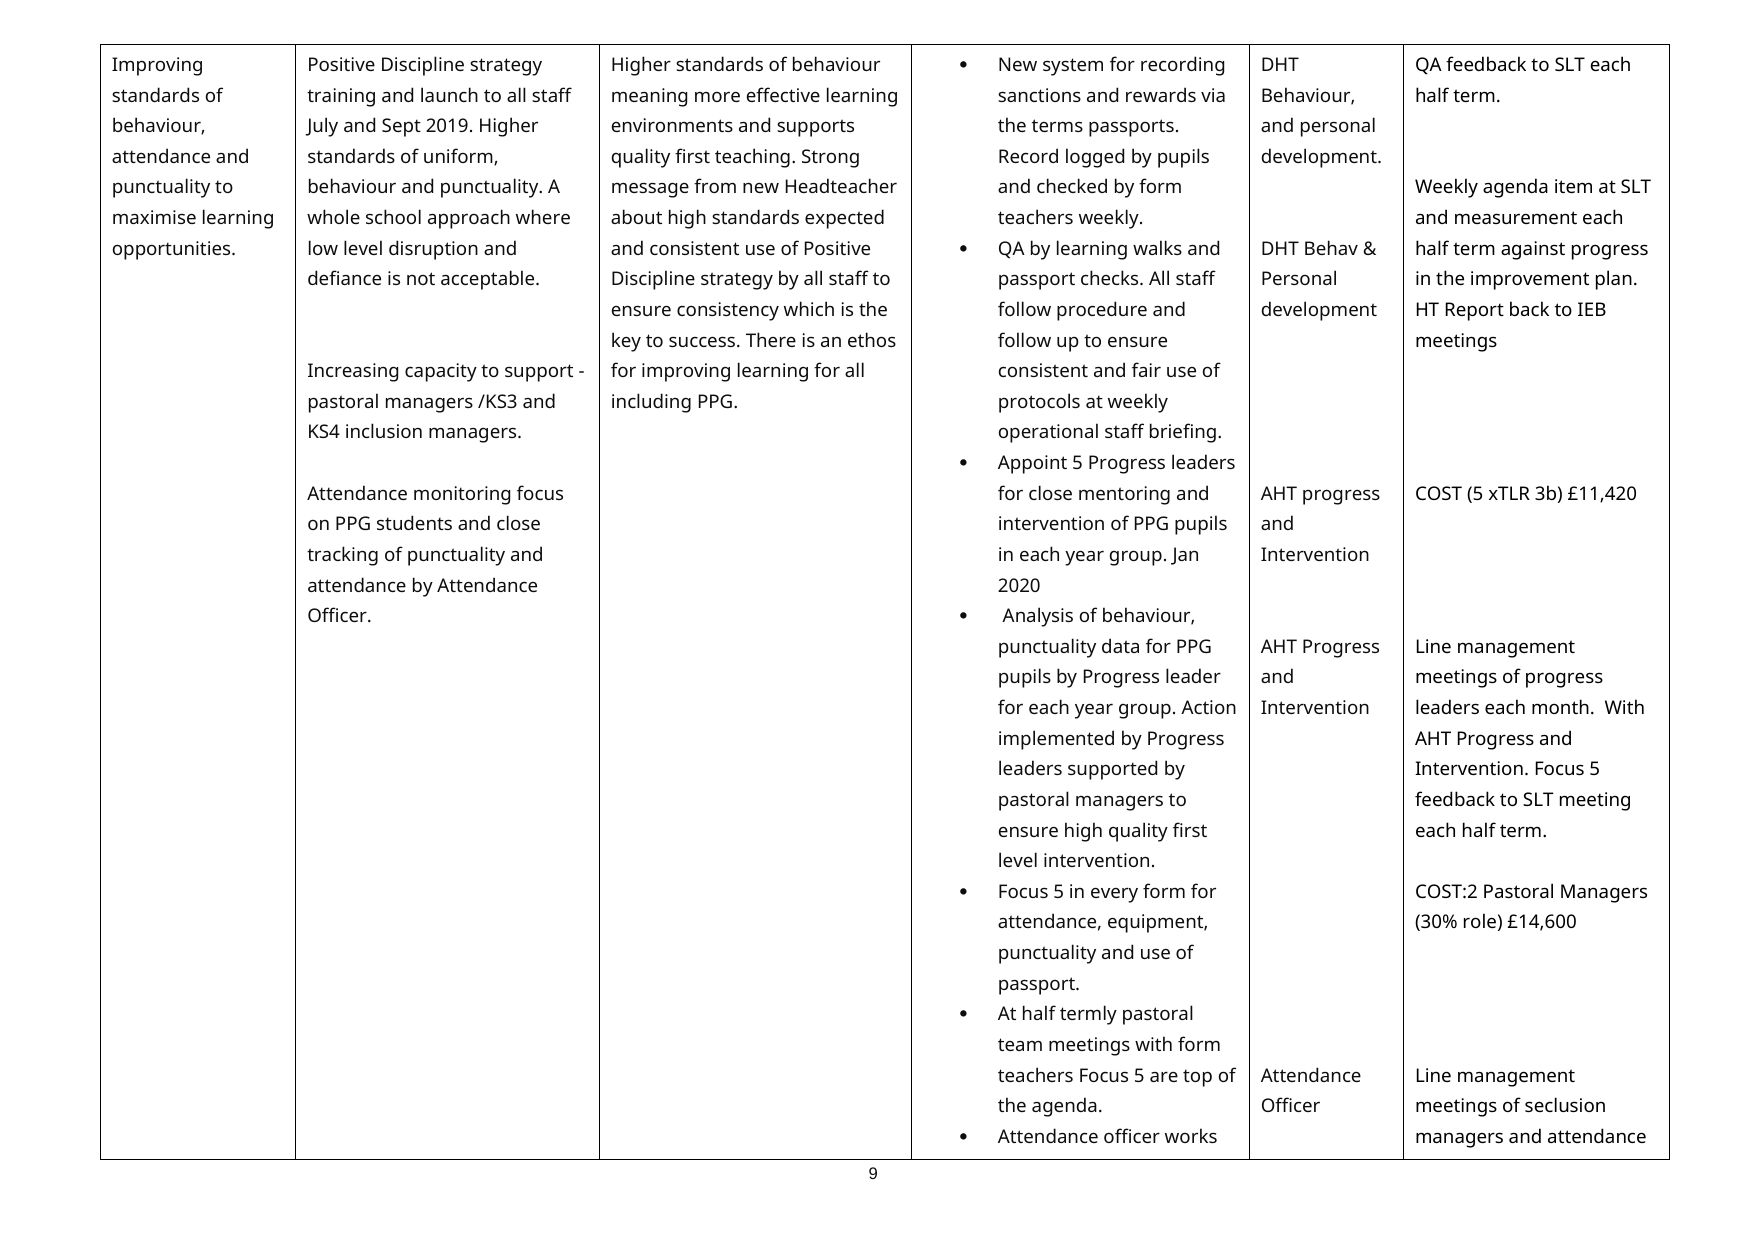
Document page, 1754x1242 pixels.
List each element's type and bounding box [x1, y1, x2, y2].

table_cell [1404, 45, 1669, 1159]
table_cell [1250, 45, 1403, 1159]
table_cell [101, 45, 295, 1159]
table_cell [600, 45, 911, 1159]
table_cell [296, 45, 599, 1159]
table_cell [912, 45, 1249, 1159]
